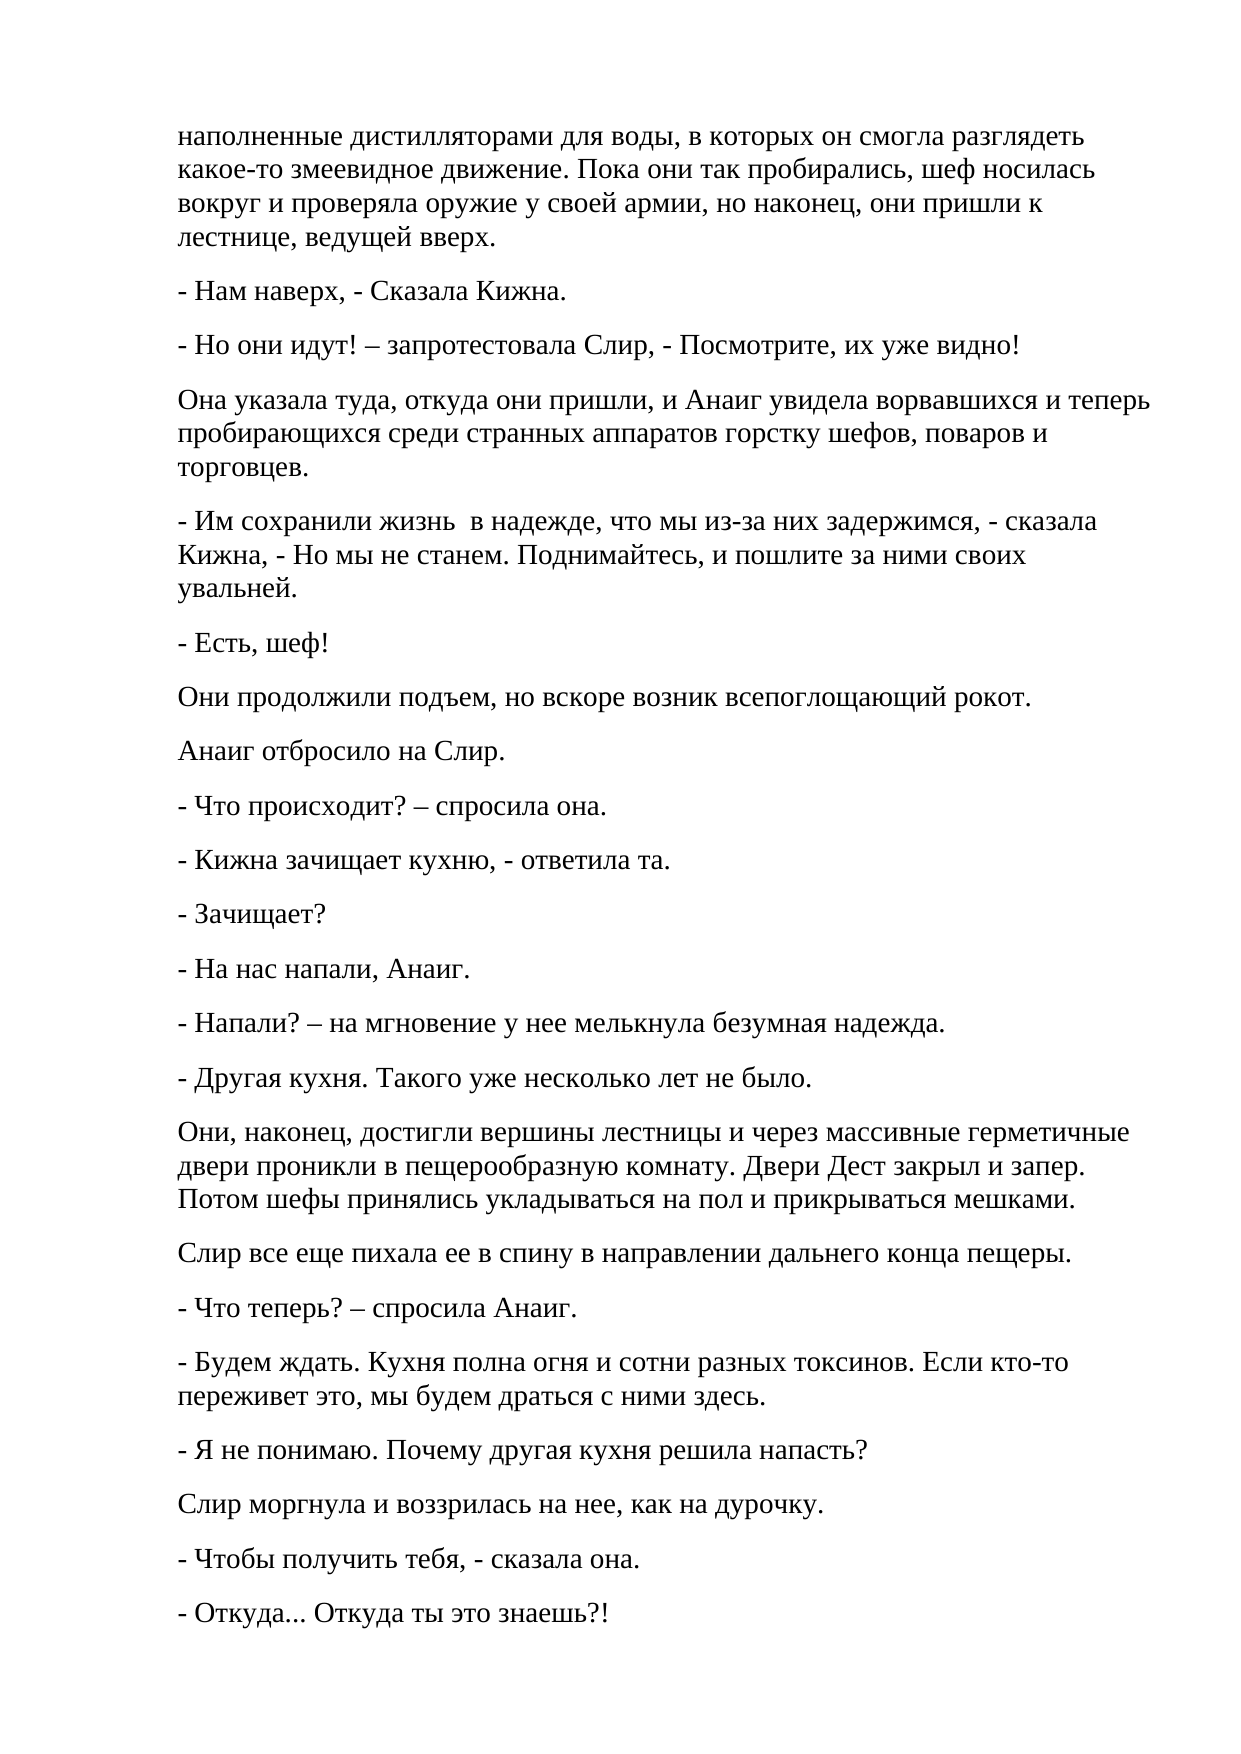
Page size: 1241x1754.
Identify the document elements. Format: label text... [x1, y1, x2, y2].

text - Напали? – на мгновение у нее мелькнула безумная надежда. [177, 1005, 1152, 1039]
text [177, 118, 1152, 252]
text Они продолжили подъем, но вскоре возник всепоглощающий рокот. [177, 679, 1152, 713]
text Они, наконец, достигли вершины лестницы и через массивные герметичные двери проникли в пещерообразную комнату. Двери Дест закрыл и запер. Потом шефы принялись укладываться на пол и прикрываться мешками. [177, 1114, 1152, 1215]
text - Есть, шеф! [177, 625, 1152, 658]
text - Нам наверх, - Сказала Кижна. [177, 273, 1152, 307]
text - Зачищает? [177, 897, 1152, 930]
text - Но они идут! – запротестовала Слир, - Посмотрите, их уже видно! [177, 327, 1152, 361]
text Слир моргнула и воззрилась на нее, как на дурочку. [177, 1487, 1152, 1520]
text - Откуда... Откуда ты это знаешь?! [177, 1595, 1152, 1629]
text - Что происходит? – спросила она. [177, 788, 1152, 821]
text - На нас напали, Анаиг. [177, 951, 1152, 984]
text - Я не понимаю. Почему другая кухня решила напасть? [177, 1432, 1152, 1466]
text Она указала туда, откуда они пришли, и Анаиг увидела ворвавшихся и теперь пробирающихся среди странных аппаратов горстку шефов, поваров и торговцев. [177, 382, 1152, 482]
text - Другая кухня. Такого уже несколько лет не было. [177, 1060, 1152, 1093]
text Анаиг отбросило на Слир. [177, 733, 1152, 767]
text Слир все еще пихала ее в спину в направлении дальнего конца пещеры. [177, 1236, 1152, 1269]
text - Что теперь? – спросила Анаиг. [177, 1290, 1152, 1323]
text - Им сохранили жизнь в надежде, что мы из-за них задержимся, - сказала Кижна, - Но мы не станем. Поднимайтесь, и пошлите за ними своих увальней. [177, 503, 1152, 604]
text - Кижна зачищает кухню, - ответила та. [177, 842, 1152, 876]
text - Будем ждать. Кухня полна огня и сотни разных токсинов. Если кто-то переживет это, мы будем драться с ними здесь. [177, 1344, 1152, 1411]
text - Чтобы получить тебя, - сказала она. [177, 1541, 1152, 1574]
